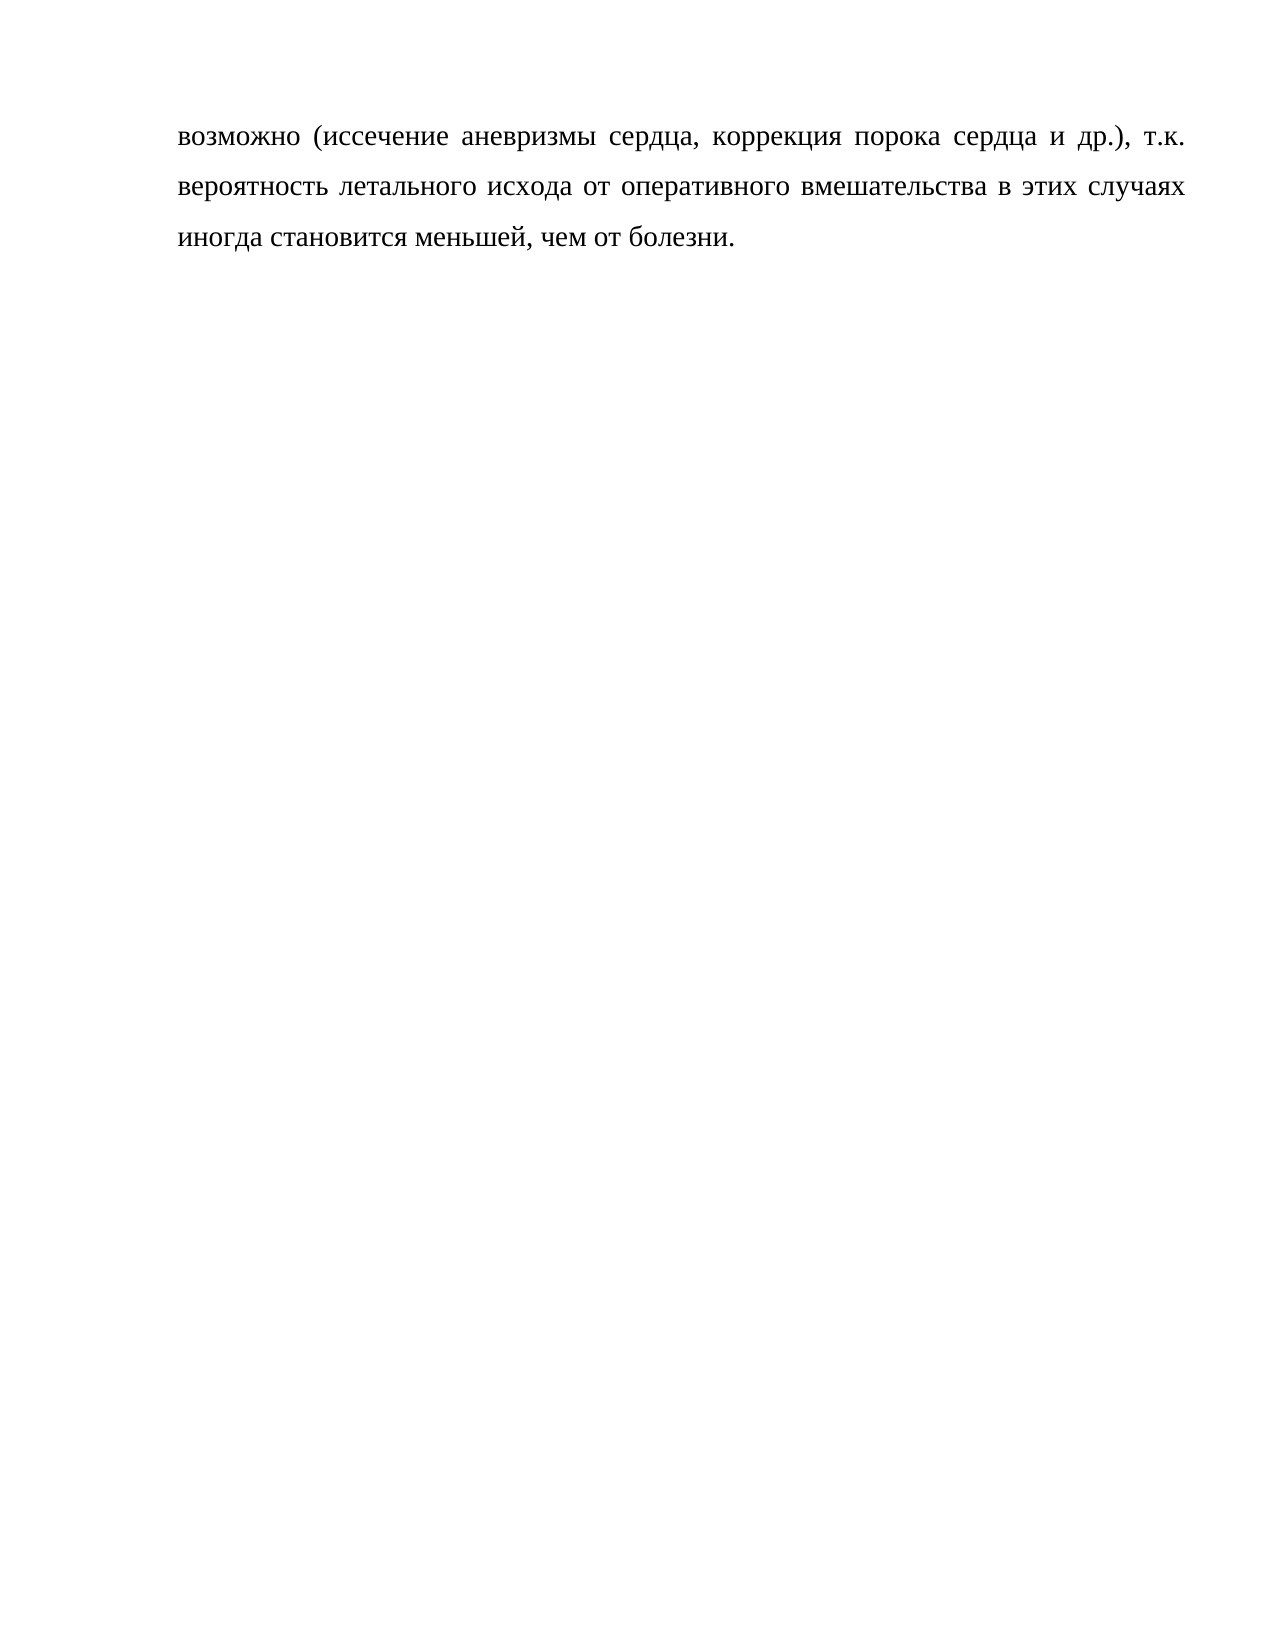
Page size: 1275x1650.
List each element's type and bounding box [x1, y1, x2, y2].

text [177, 118, 1186, 252]
